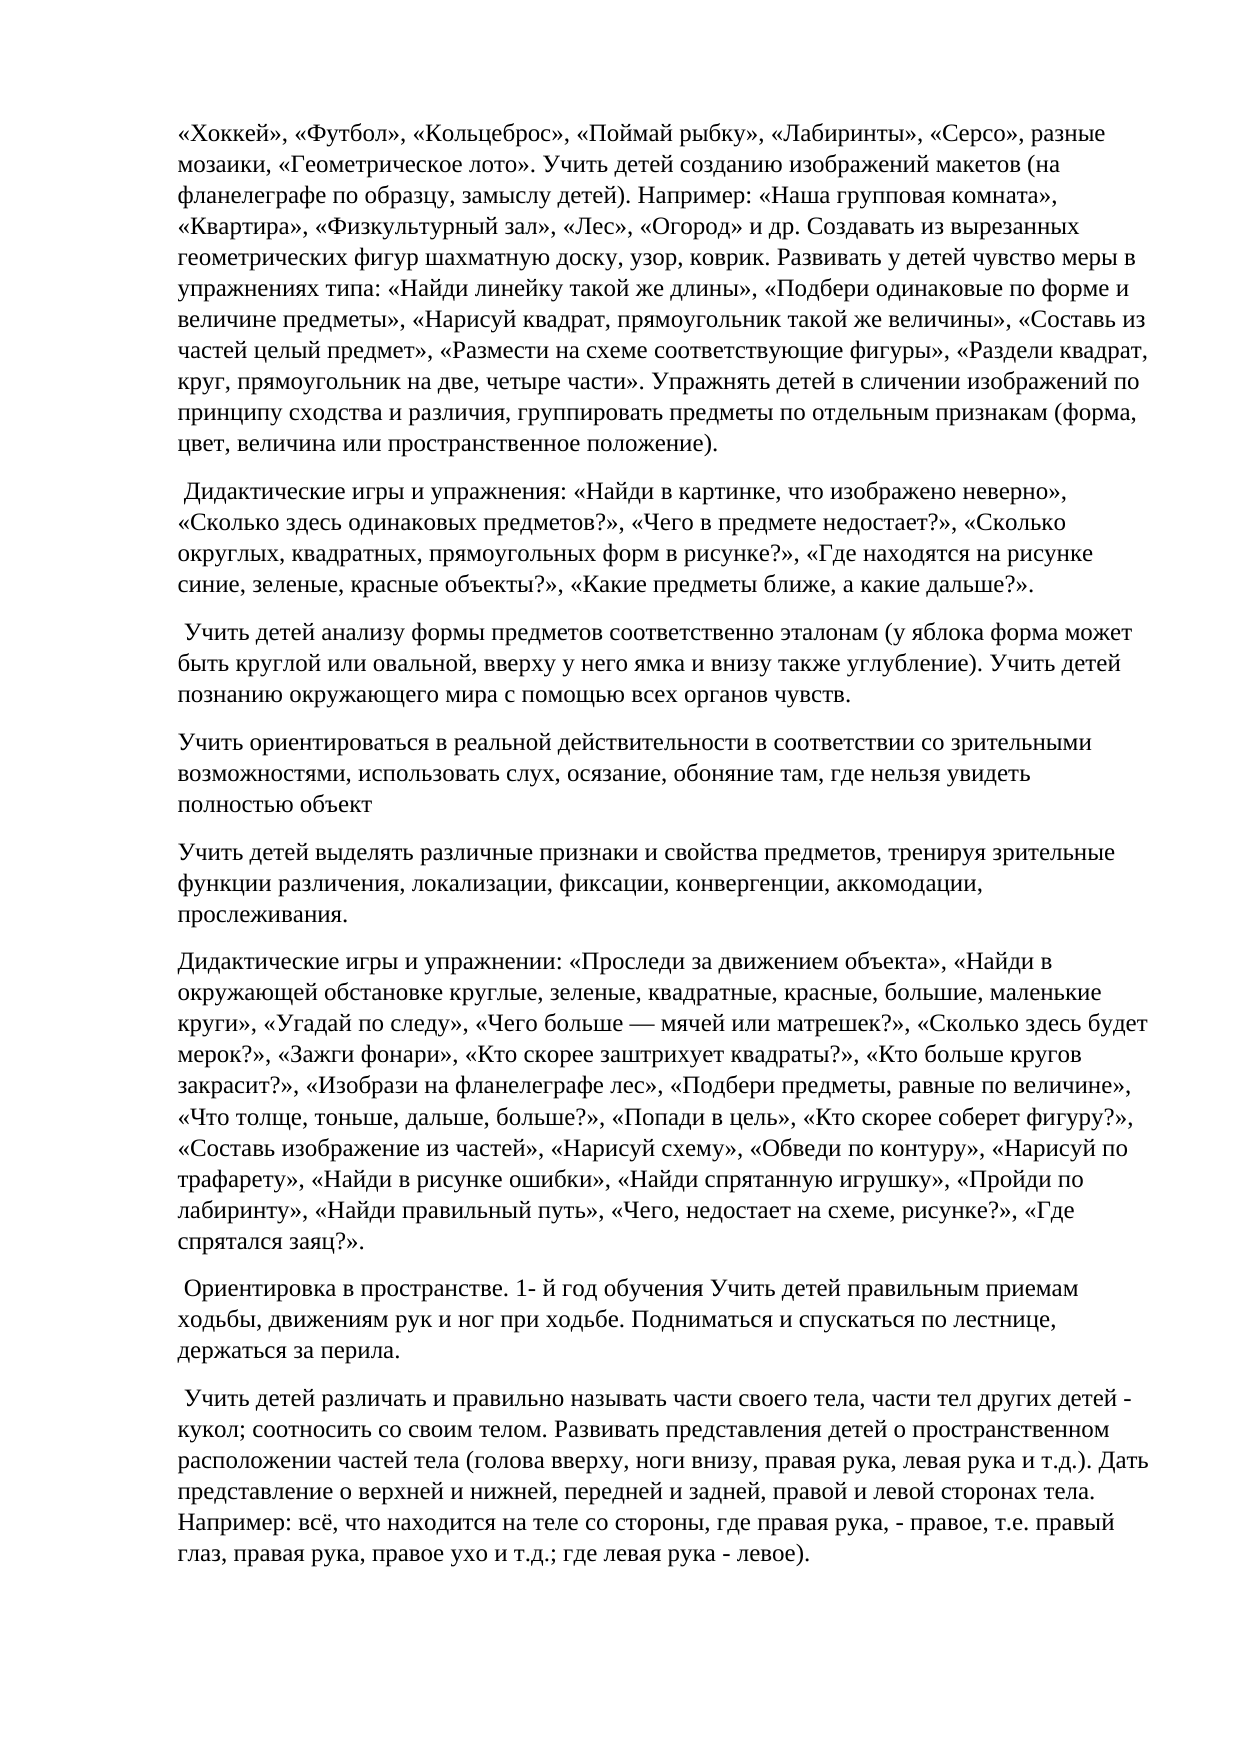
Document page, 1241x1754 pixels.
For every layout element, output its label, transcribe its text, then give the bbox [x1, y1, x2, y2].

text Дидактические игры и упражнении: «Проследи за движением объекта», «Найди в окружающей обстановке круглые, зеленые, квадратные, красные, большие, маленькие круги», «Угадай по следу», «Чего больше — мячей или матрешек?», «Сколько здесь будет мерок?», «Зажги фонари», «Кто скорее заштрихует квадраты?», «Кто больше кругов закрасит?», «Изобрази на фланелеграфе лес», «Подбери предметы, равные по величине», «Что толще, тоньше, дальше, больше?», «Попади в цель», «Кто скорее соберет фигуру?», «Составь изображение из частей», «Нарисуй схему», «Обведи по контуру», «Нарисуй по трафарету», «Найди в рисунке ошибки», «Найди спрятанную игрушку», «Пройди по лабиринту», «Найди правильный путь», «Чего, недостает на схеме, рисунке?», «Где спрятался заяц?». [177, 946, 1152, 1254]
text Учить детей различать и правильно называть части своего тела, части тел других детей -кукол; соотносить со своим телом. Развивать представления детей о пространственном расположении частей тела (голова вверху, ноги внизу, правая рука, левая рука и т.д.). Дать представление о верхней и нижней, передней и задней, правой и левой сторонах тела. Например: всё, что находится на теле со стороны, где правая рука, - правое, т.е. правый глаз, правая рука, правое ухо и т.д.; где левая рука - левое). [177, 1383, 1152, 1567]
text Учить детей выделять различные признаки и свойства предметов, тренируя зрительные функции различения, локализации, фиксации, конвергенции, аккомодации, прослеживания. [177, 837, 1152, 927]
text Дидактические игры и упражнения: «Найди в картинке, что изображено неверно», «Сколько здесь одинаковых предметов?», «Чего в предмете недостает?», «Сколько округлых, квадратных, прямоугольных форм в рисунке?», «Где находятся на рисунке синие, зеленые, красные объекты?», «Какие предметы ближе, а какие дальше?». [177, 476, 1152, 598]
text Ориентировка в пространстве. 1- й год обучения Учить детей правильным приемам ходьбы, движениям рук и ног при ходьбе. Подниматься и спускаться по лестнице, держаться за перила. [177, 1273, 1152, 1364]
text Учить ориентироваться в реальной действительности в соответствии со зрительными возможностями, использовать слух, осязание, обоняние там, где нельзя увидеть полностью объект [177, 727, 1152, 818]
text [177, 118, 1152, 457]
text Учить детей анализу формы предметов соответственно эталонам (у яблока форма может быть круглой или овальной, вверху у него ямка и внизу также углубление). Учить детей познанию окружающего мира с помощью всех органов чувств. [177, 617, 1152, 708]
